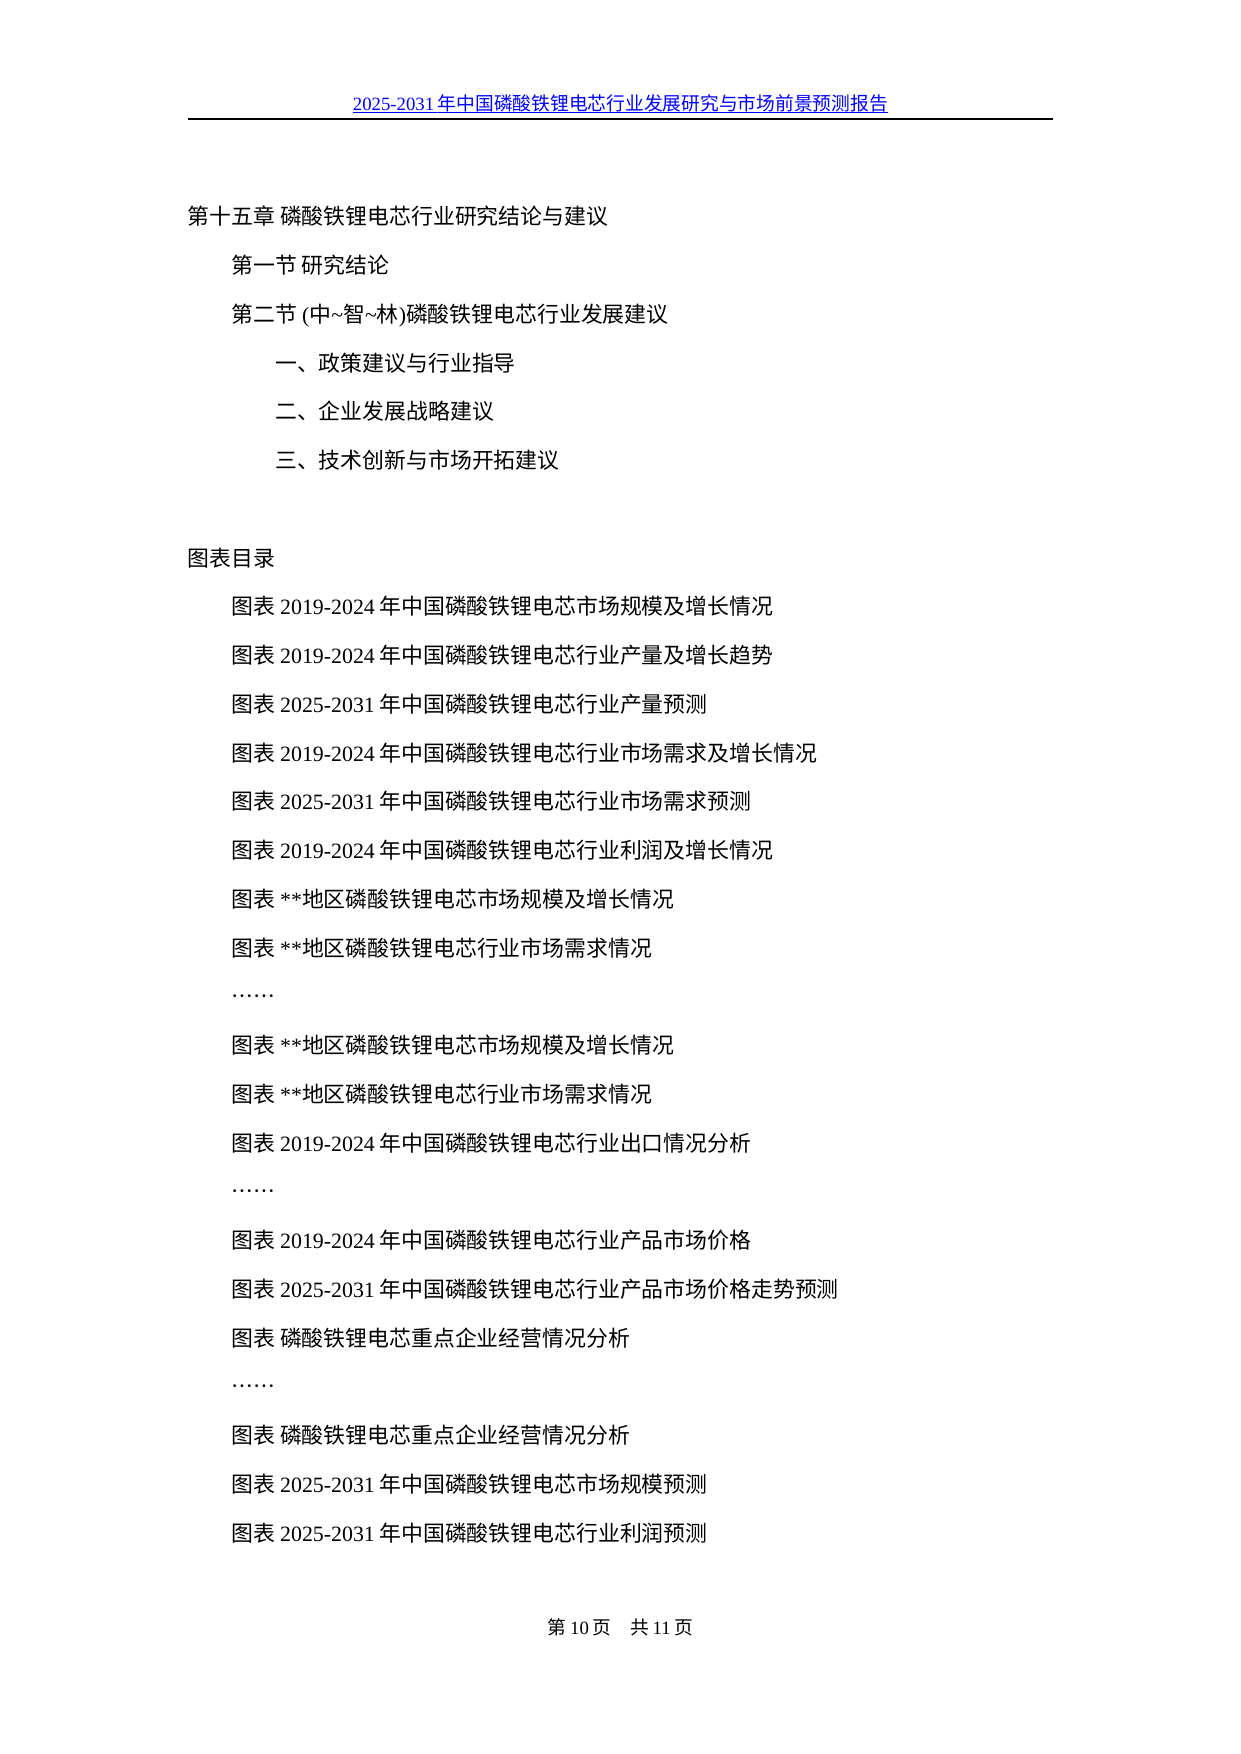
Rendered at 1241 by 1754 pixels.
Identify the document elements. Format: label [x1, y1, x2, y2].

text [187, 150, 1053, 1548]
